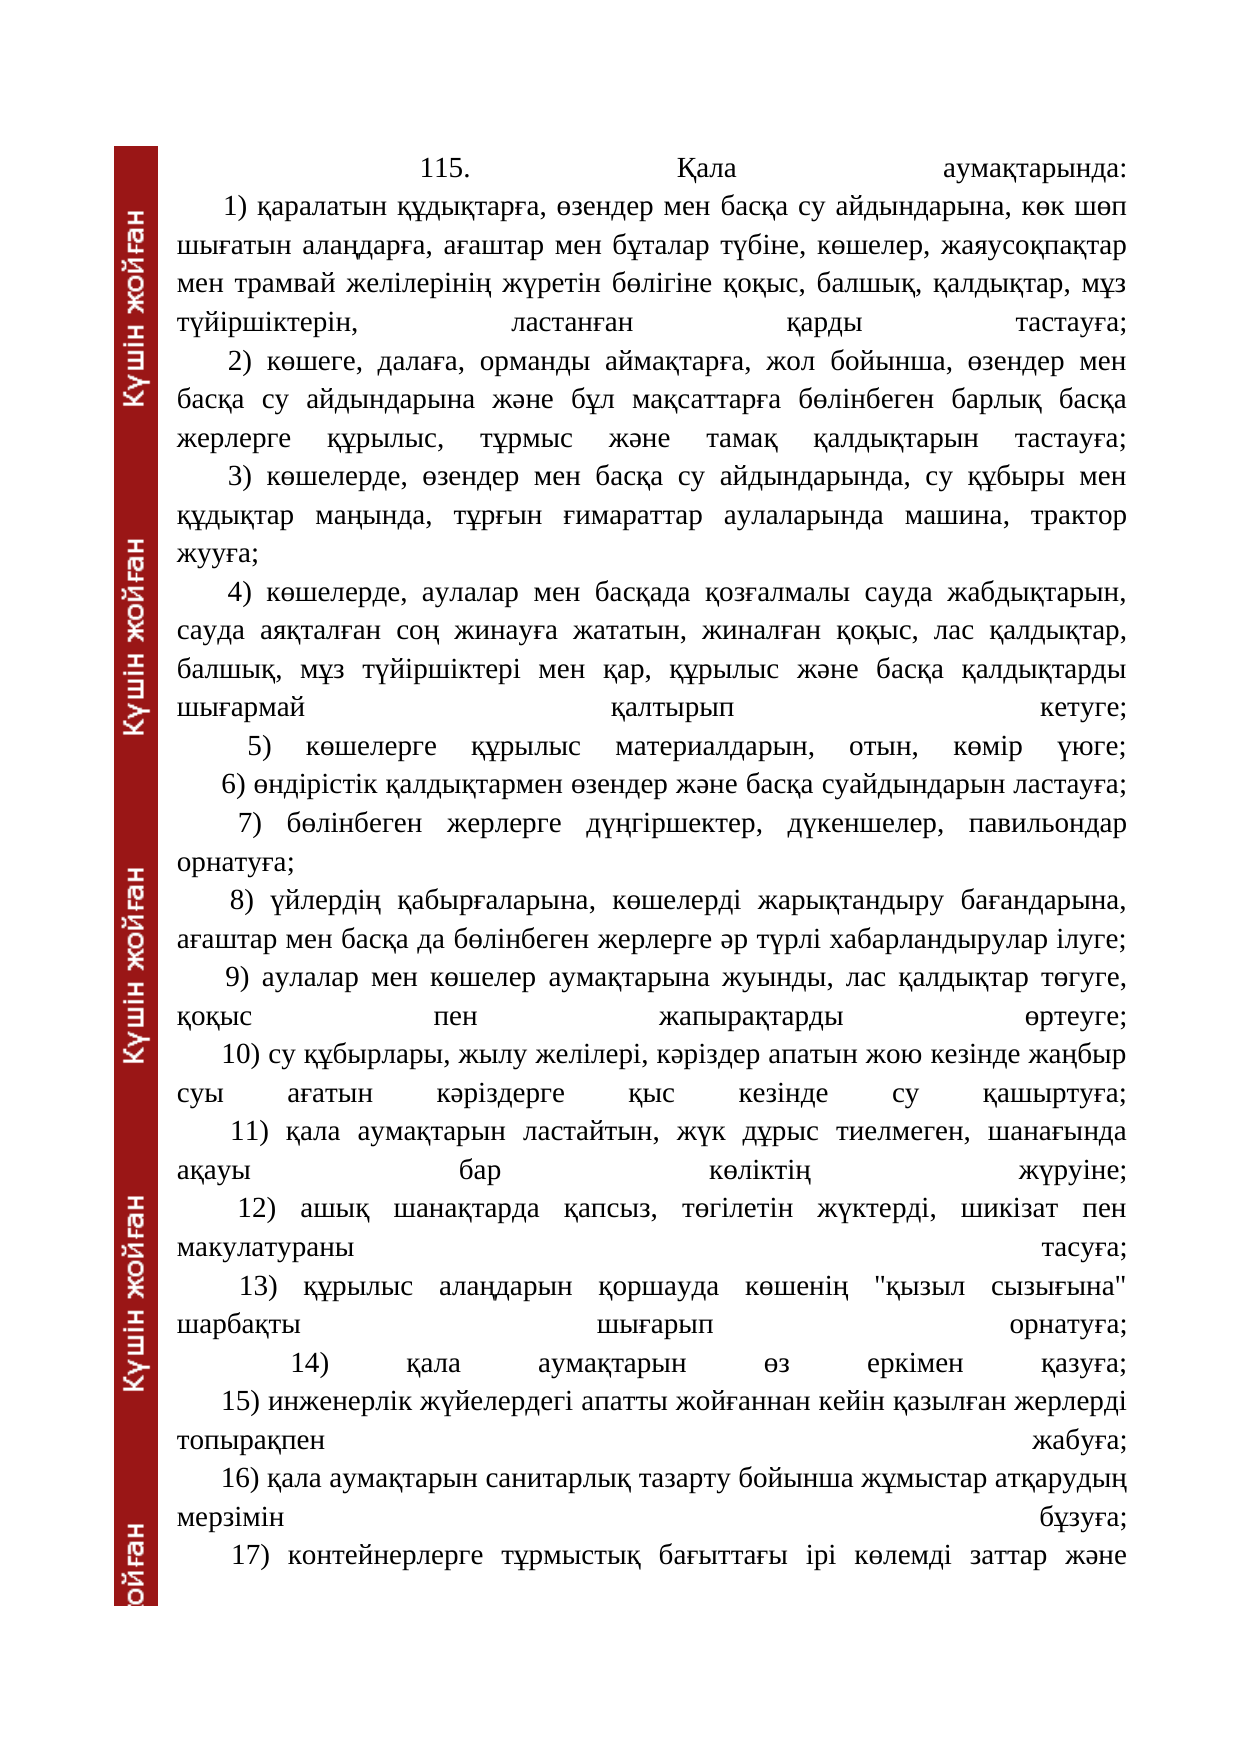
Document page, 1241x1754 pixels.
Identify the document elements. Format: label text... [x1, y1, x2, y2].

picture [114, 146, 158, 150]
picture [114, 1571, 158, 1606]
